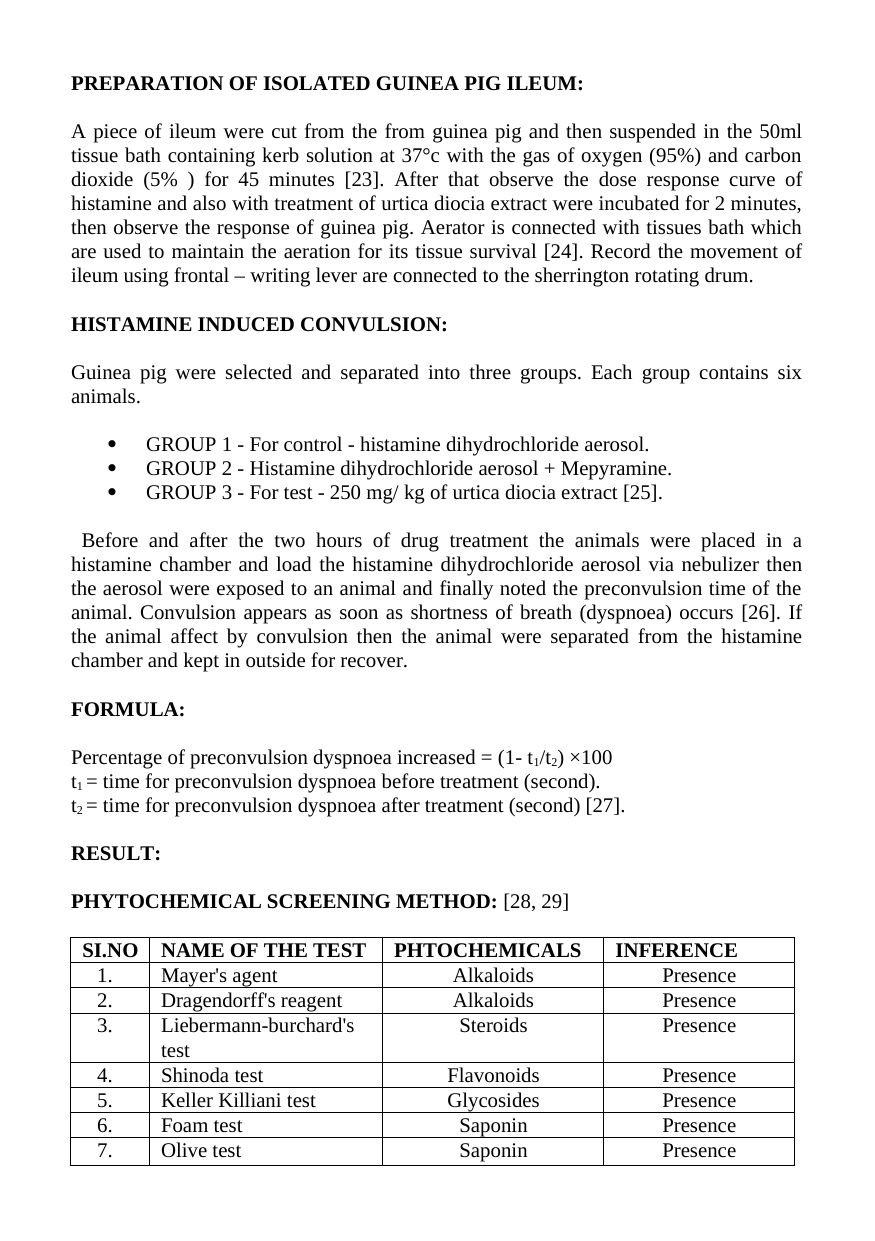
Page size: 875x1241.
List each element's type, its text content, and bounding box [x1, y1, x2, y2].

table_header SI.NO [71, 938, 149, 962]
table_cell [71, 1088, 149, 1112]
list GROUP 1 - For control - histamine dihydrochloride aerosol. [108, 432, 803, 456]
text HISTAMINE INDUCED CONVULSION: [71, 311, 803, 336]
table_cell Presence [604, 963, 794, 987]
table_cell [71, 1014, 149, 1062]
table_header PHTOCHEMICALS [383, 938, 603, 962]
table_cell Flavonoids [383, 1063, 603, 1087]
table_cell Alkaloids [383, 988, 603, 1012]
table_header INFERENCE [604, 938, 794, 962]
table_cell Keller Killiani test [150, 1088, 382, 1112]
table_cell Dragendorff's reagent [150, 988, 382, 1012]
text Before and after the two hours of drug treatment the animals were placed in a histamine chamber and load the histamine dihydrochloride aerosol via nebulizer then the aerosol were exposed to an animal and finally noted the preconvulsion time of the animal. Convulsion appears as soon as shortness of breath (dyspnoea) occurs [26]. If the animal affect by convulsion then the animal were separated from the histamine chamber and kept in outside for recover. [71, 528, 803, 672]
table_cell Presence [604, 1088, 794, 1112]
table_cell Shinoda test [150, 1063, 382, 1087]
table_cell [71, 988, 149, 1012]
text Guinea pig were selected and separated into three groups. Each group contains six animals. [71, 359, 803, 408]
text t1 = time for preconvulsion dyspnoea before treatment (second). [71, 769, 803, 793]
table_cell [71, 1063, 149, 1087]
table_cell Mayer's agent [150, 963, 382, 987]
text A piece of ileum were cut from the from guinea pig and then suspended in the 50ml tissue bath containing kerb solution at 37°c with the gas of oxygen (95%) and carbon dioxide (5% ) for 45 minutes [23]. After that observe the dose response curve of histamine and also with treatment of urtica diocia extract were incubated for 2 minutes, then observe the response of guinea pig. Aerator is connected with tissues bath which are used to maintain the aeration for its tissue survival [24]. Record the movement of ileum using frontal – writing lever are connected to the sherrington rotating drum. [71, 119, 803, 287]
table_cell Presence [604, 1113, 794, 1137]
table_cell Foam test [150, 1113, 382, 1137]
text PHYTOCHEMICAL SCREENING METHOD: [28, 29] [71, 889, 803, 913]
table_cell [71, 1138, 149, 1164]
table_cell Presence [604, 988, 794, 1012]
text FORMULA: [71, 696, 803, 721]
list GROUP 3 - For test - 250 mg/ kg of urtica diocia extract [25]. [108, 480, 803, 504]
text PREPARATION OF ISOLATED GUINEA PIG ILEUM: [71, 71, 803, 95]
table_cell Saponin [383, 1138, 603, 1164]
table_cell Alkaloids [383, 963, 603, 987]
table_header NAME OF THE TEST [150, 938, 382, 962]
text t2 = time for preconvulsion dyspnoea after treatment (second) [27]. [71, 793, 803, 817]
list GROUP 2 - Histamine dihydrochloride aerosol + Mepyramine. [108, 456, 803, 480]
table_cell Presence [604, 1063, 794, 1087]
table_cell Steroids [383, 1014, 603, 1062]
table_cell Presence [604, 1014, 794, 1062]
text RESULT: [71, 841, 803, 865]
table_cell Olive test [150, 1138, 382, 1164]
table_cell Presence [604, 1138, 794, 1164]
table_cell Liebermann-burchard's test [150, 1014, 382, 1062]
text Percentage of preconvulsion dyspnoea increased = (1- t1/t2) ×100 [71, 744, 803, 769]
table_cell [71, 963, 149, 987]
table_cell [71, 1113, 149, 1137]
table_cell Saponin [383, 1113, 603, 1137]
table_cell Glycosides [383, 1088, 603, 1112]
